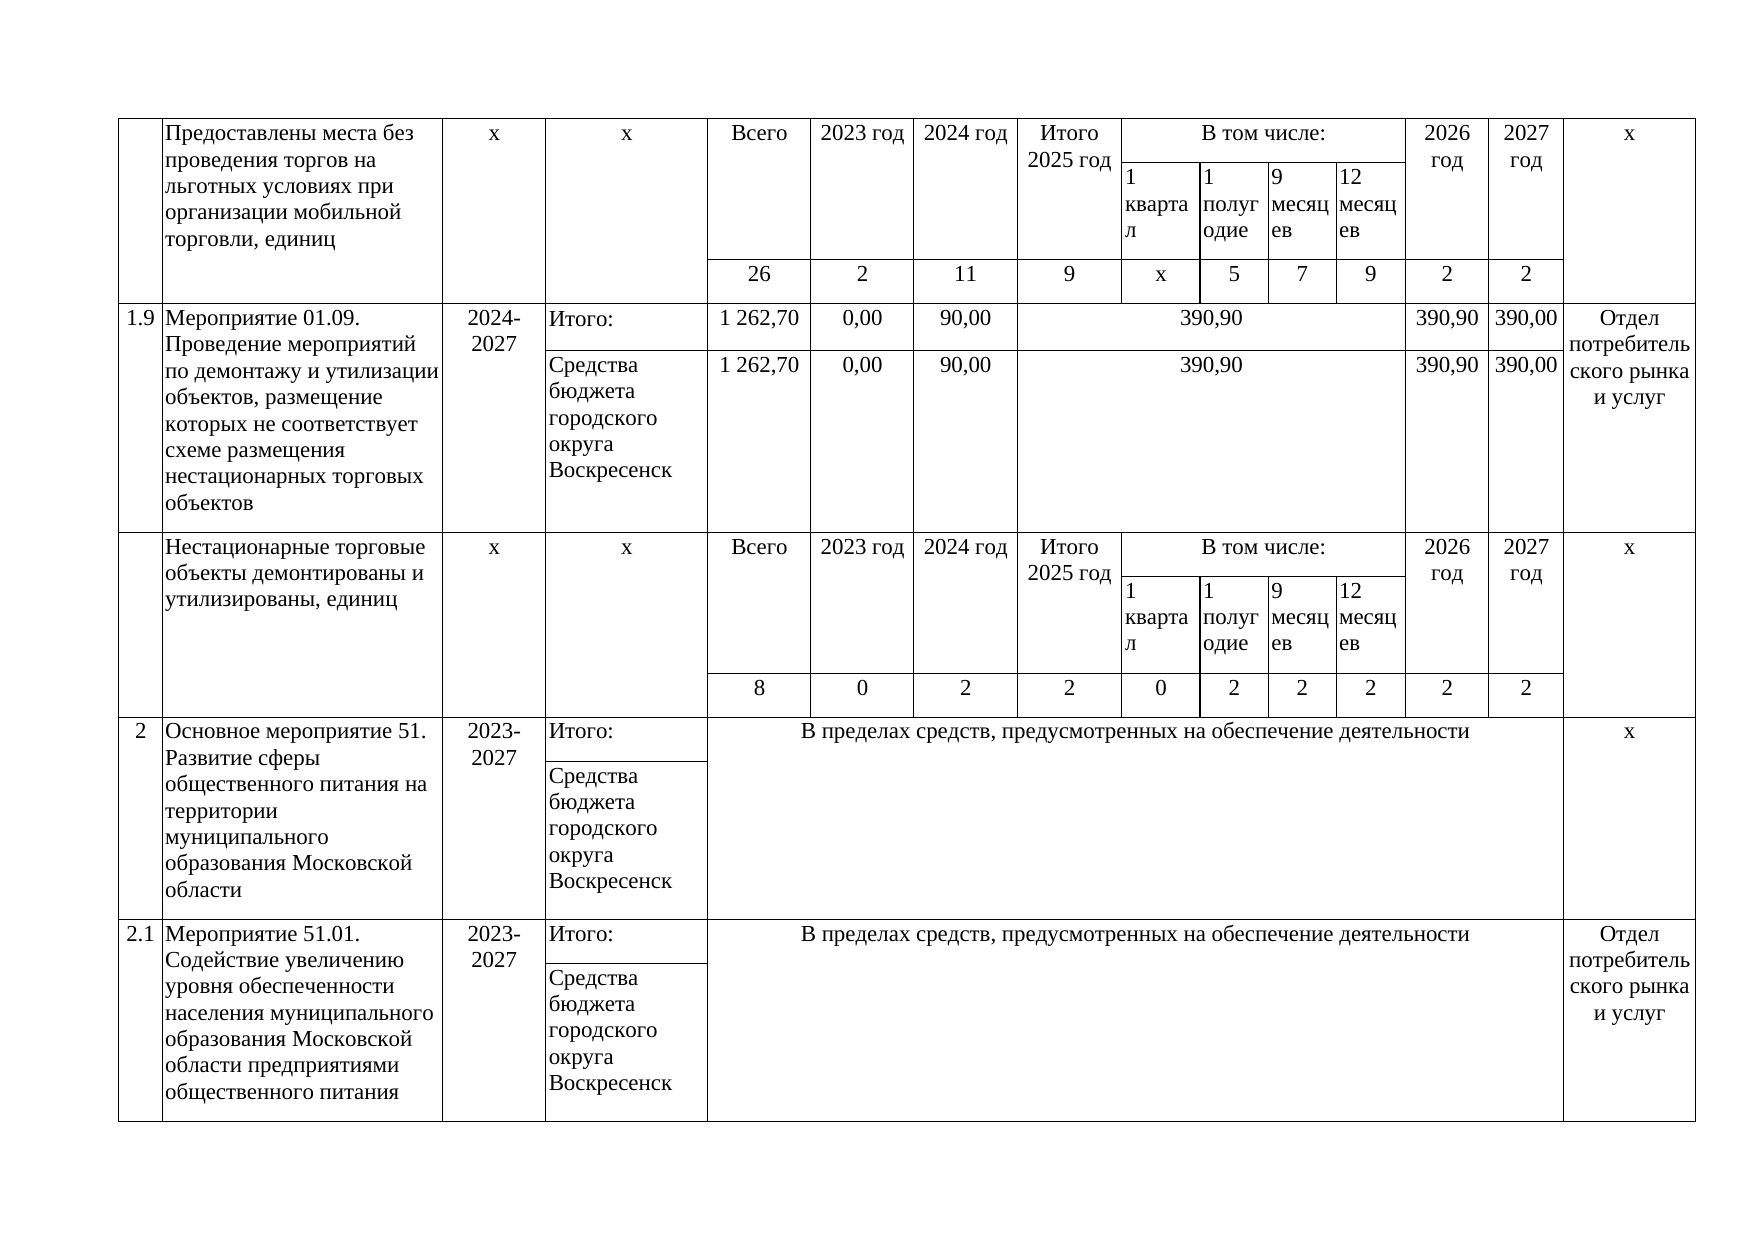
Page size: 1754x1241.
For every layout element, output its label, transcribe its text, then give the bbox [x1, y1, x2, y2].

table_cell 2 [811, 260, 913, 303]
table_cell 1 квартал [1122, 577, 1199, 672]
table_cell 390,90 [1018, 351, 1405, 532]
table_cell 1 262,70 [708, 351, 810, 532]
table_cell 11 [914, 260, 1017, 303]
table_cell х [1122, 260, 1199, 303]
table_cell Мероприятие 01.09. Проведение мероприятий по демонтажу и утилизации объектов, размещение которых не соответствует схеме размещения нестационарных торговых объектов [163, 304, 442, 532]
table_cell 2027 год [1489, 119, 1563, 259]
table_cell Основное мероприятие 51. Развитие сферы общественного питания на территории муниципального образования Московской области [163, 718, 442, 919]
table_cell 2024 год [914, 119, 1017, 259]
table_cell 90,00 [914, 304, 1017, 350]
table_cell х [1564, 718, 1695, 919]
table_cell 390,90 [1018, 304, 1405, 350]
table_cell Средства бюджета городского округа Воскресенск [546, 351, 707, 532]
table_cell 1 полугодие [1201, 577, 1268, 672]
table_cell х [546, 533, 707, 717]
table_cell 9 [1018, 260, 1121, 303]
table_cell 390,00 [1489, 304, 1563, 350]
table_cell Средства бюджета городского округа Воскресенск [546, 762, 707, 919]
table_cell 390,90 [1406, 304, 1488, 350]
table_cell Всего [708, 533, 810, 672]
table_cell 2 [1269, 674, 1336, 717]
table_cell 1 262,70 [708, 304, 810, 350]
table_cell 2.1 [119, 920, 162, 1121]
table_cell 2024 год [914, 533, 1017, 672]
table_cell х [1564, 119, 1695, 303]
table_cell 2023 год [811, 119, 913, 259]
table_cell 2023 год [811, 533, 913, 672]
table_cell 2 [1489, 260, 1563, 303]
table_cell 26 [708, 260, 810, 303]
table_cell Итого: [546, 304, 707, 350]
table_cell 5 [1201, 260, 1268, 303]
table_cell Итого 2025 год [1018, 533, 1121, 672]
table_cell Итого: [546, 920, 707, 963]
table_cell 2026 год [1406, 119, 1488, 259]
table_cell Отдел потребительского рынка и услуг [1564, 304, 1695, 532]
table_cell 2 [1201, 674, 1268, 717]
table_cell 0 [1122, 674, 1199, 717]
table_cell 0 [811, 674, 913, 717]
table_cell 2 [914, 674, 1017, 717]
table_cell [119, 533, 162, 717]
table_cell В том числе: [1122, 119, 1405, 162]
table_cell 2026 год [1406, 533, 1488, 672]
table_cell 90,00 [914, 351, 1017, 532]
table_cell 390,00 [1489, 351, 1563, 532]
table_cell 12 месяцев [1337, 577, 1405, 672]
table_cell Всего [708, 119, 810, 259]
table_cell 1 квартал [1122, 163, 1199, 259]
table_cell Средства бюджета городского округа Воскресенск [546, 964, 707, 1121]
table_cell 7 [1269, 260, 1336, 303]
table_cell х [546, 119, 707, 303]
table_cell 1 полугодие [1201, 163, 1268, 259]
table_cell 0,00 [811, 351, 913, 532]
table_cell 0,00 [811, 304, 913, 350]
table_cell х [443, 533, 545, 717]
table_cell 9 месяцев [1269, 163, 1336, 259]
table_cell 9 [1337, 260, 1405, 303]
table_cell 2 [1337, 674, 1405, 717]
table_cell Предоставлены места без проведения торгов на льготных условиях при организации мобильной торговли, единиц [163, 119, 442, 303]
table_cell Итого 2025 год [1018, 119, 1121, 259]
table_cell В том числе: [1122, 533, 1405, 576]
table_cell 2 [1406, 260, 1488, 303]
table_cell 2 [119, 718, 162, 919]
table_cell 8 [708, 674, 810, 717]
table_cell 2024-2027 [443, 304, 545, 532]
table_cell 2 [1018, 674, 1121, 717]
table_cell 2 [1489, 674, 1563, 717]
table_cell Нестационарные торговые объекты демонтированы и утилизированы, единиц [163, 533, 442, 717]
table_cell 2 [1406, 674, 1488, 717]
table_cell х [1564, 533, 1695, 717]
table_cell В пределах средств, предусмотренных на обеспечение деятельности [708, 718, 1563, 919]
table_cell 390,90 [1406, 351, 1488, 532]
table_cell Итого: [546, 718, 707, 761]
table_cell Отдел потребительского рынка и услуг [1564, 920, 1695, 1121]
table_cell В пределах средств, предусмотренных на обеспечение деятельности [708, 920, 1563, 1121]
table_cell Мероприятие 51.01. Содействие увеличению уровня обеспеченности населения муниципального образования Московской области предприятиями общественного питания [163, 920, 442, 1121]
table_cell 9 месяцев [1269, 577, 1336, 672]
table_cell 12 месяцев [1337, 163, 1405, 259]
table_cell 1.9 [119, 304, 162, 532]
table_cell 2023-2027 [443, 718, 545, 919]
table_cell х [443, 119, 545, 303]
table_cell 2023-2027 [443, 920, 545, 1121]
table_cell 2027 год [1489, 533, 1563, 672]
